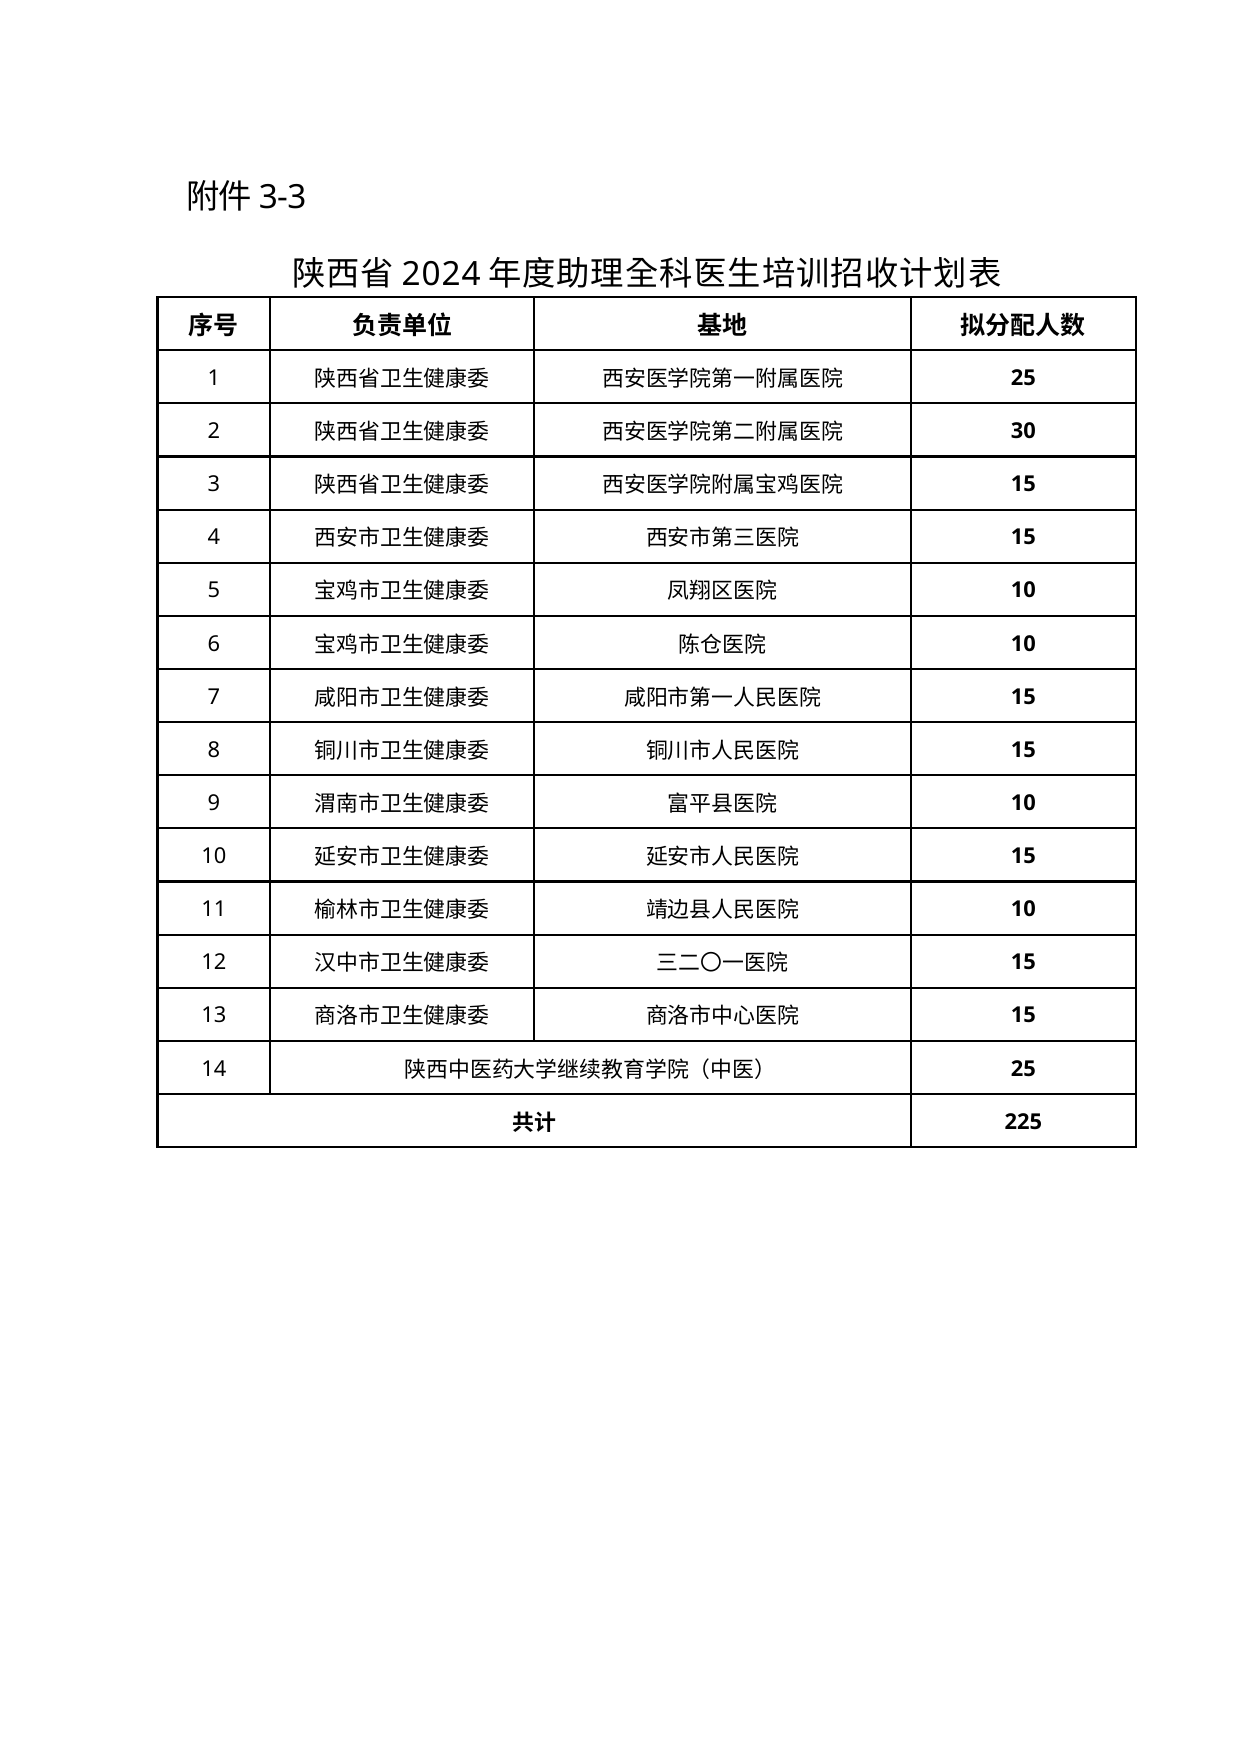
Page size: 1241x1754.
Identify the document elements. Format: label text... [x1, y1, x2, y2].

table_cell 共计 [159, 1095, 910, 1146]
table_cell 15 [912, 458, 1135, 508]
table_cell 10 [912, 776, 1135, 827]
table_cell 15 [912, 936, 1135, 987]
text 陕西省2024年度助理全科医生培训招收计划表 [176, 244, 1117, 296]
table_cell 汉中市卫生健康委 [271, 936, 533, 987]
table_cell 10 [912, 564, 1135, 615]
table_cell 陈仓医院 [535, 617, 910, 668]
table_cell 15 [912, 723, 1135, 774]
table_cell 15 [912, 989, 1135, 1040]
table_cell 15 [912, 670, 1135, 721]
table_cell 25 [912, 351, 1135, 402]
table_header 负责单位 [271, 298, 533, 349]
table_cell 宝鸡市卫生健康委 [271, 564, 533, 615]
table_cell 15 [912, 511, 1135, 562]
table_cell 西安市第三医院 [535, 511, 910, 562]
table_cell 商洛市卫生健康委 [271, 989, 533, 1040]
table_cell 榆林市卫生健康委 [271, 883, 533, 933]
table_cell 5 [159, 564, 269, 615]
table_cell 9 [159, 776, 269, 827]
table_cell 陕西省卫生健康委 [271, 351, 533, 402]
table_cell 咸阳市卫生健康委 [271, 670, 533, 721]
table_cell 10 [912, 617, 1135, 668]
table_cell 陕西中医药大学继续教育学院（中医） [271, 1042, 910, 1093]
table_cell 1 [159, 351, 269, 402]
table_cell 25 [912, 1042, 1135, 1093]
table_cell 10 [159, 829, 269, 880]
table_cell 3 [159, 458, 269, 508]
table_cell 11 [159, 883, 269, 933]
text 附件3-3 [186, 176, 1117, 217]
table_cell 富平县医院 [535, 776, 910, 827]
table_cell 4 [159, 511, 269, 562]
table_cell 咸阳市第一人民医院 [535, 670, 910, 721]
table_cell 陕西省卫生健康委 [271, 404, 533, 455]
table_cell 宝鸡市卫生健康委 [271, 617, 533, 668]
table_header 序号 [159, 298, 269, 349]
table_cell 西安医学院附属宝鸡医院 [535, 458, 910, 508]
table_cell 8 [159, 723, 269, 774]
table_cell 15 [912, 829, 1135, 880]
table_cell 延安市卫生健康委 [271, 829, 533, 880]
table_cell 10 [912, 883, 1135, 933]
table_cell 225 [912, 1095, 1135, 1146]
table_cell 西安市卫生健康委 [271, 511, 533, 562]
table_cell 三二〇一医院 [535, 936, 910, 987]
table_cell 商洛市中心医院 [535, 989, 910, 1040]
table_header 拟分配人数 [912, 298, 1135, 349]
table_cell 凤翔区医院 [535, 564, 910, 615]
table_cell 2 [159, 404, 269, 455]
table_header 基地 [535, 298, 910, 349]
table_cell 延安市人民医院 [535, 829, 910, 880]
table_cell 6 [159, 617, 269, 668]
table_cell 30 [912, 404, 1135, 455]
table_cell 渭南市卫生健康委 [271, 776, 533, 827]
table_cell 12 [159, 936, 269, 987]
table_cell 西安医学院第二附属医院 [535, 404, 910, 455]
table_cell 7 [159, 670, 269, 721]
table_cell 铜川市卫生健康委 [271, 723, 533, 774]
table_cell 13 [159, 989, 269, 1040]
table_cell 靖边县人民医院 [535, 883, 910, 933]
table_cell 铜川市人民医院 [535, 723, 910, 774]
table_cell 14 [159, 1042, 269, 1093]
table_cell 西安医学院第一附属医院 [535, 351, 910, 402]
table_cell 陕西省卫生健康委 [271, 458, 533, 508]
